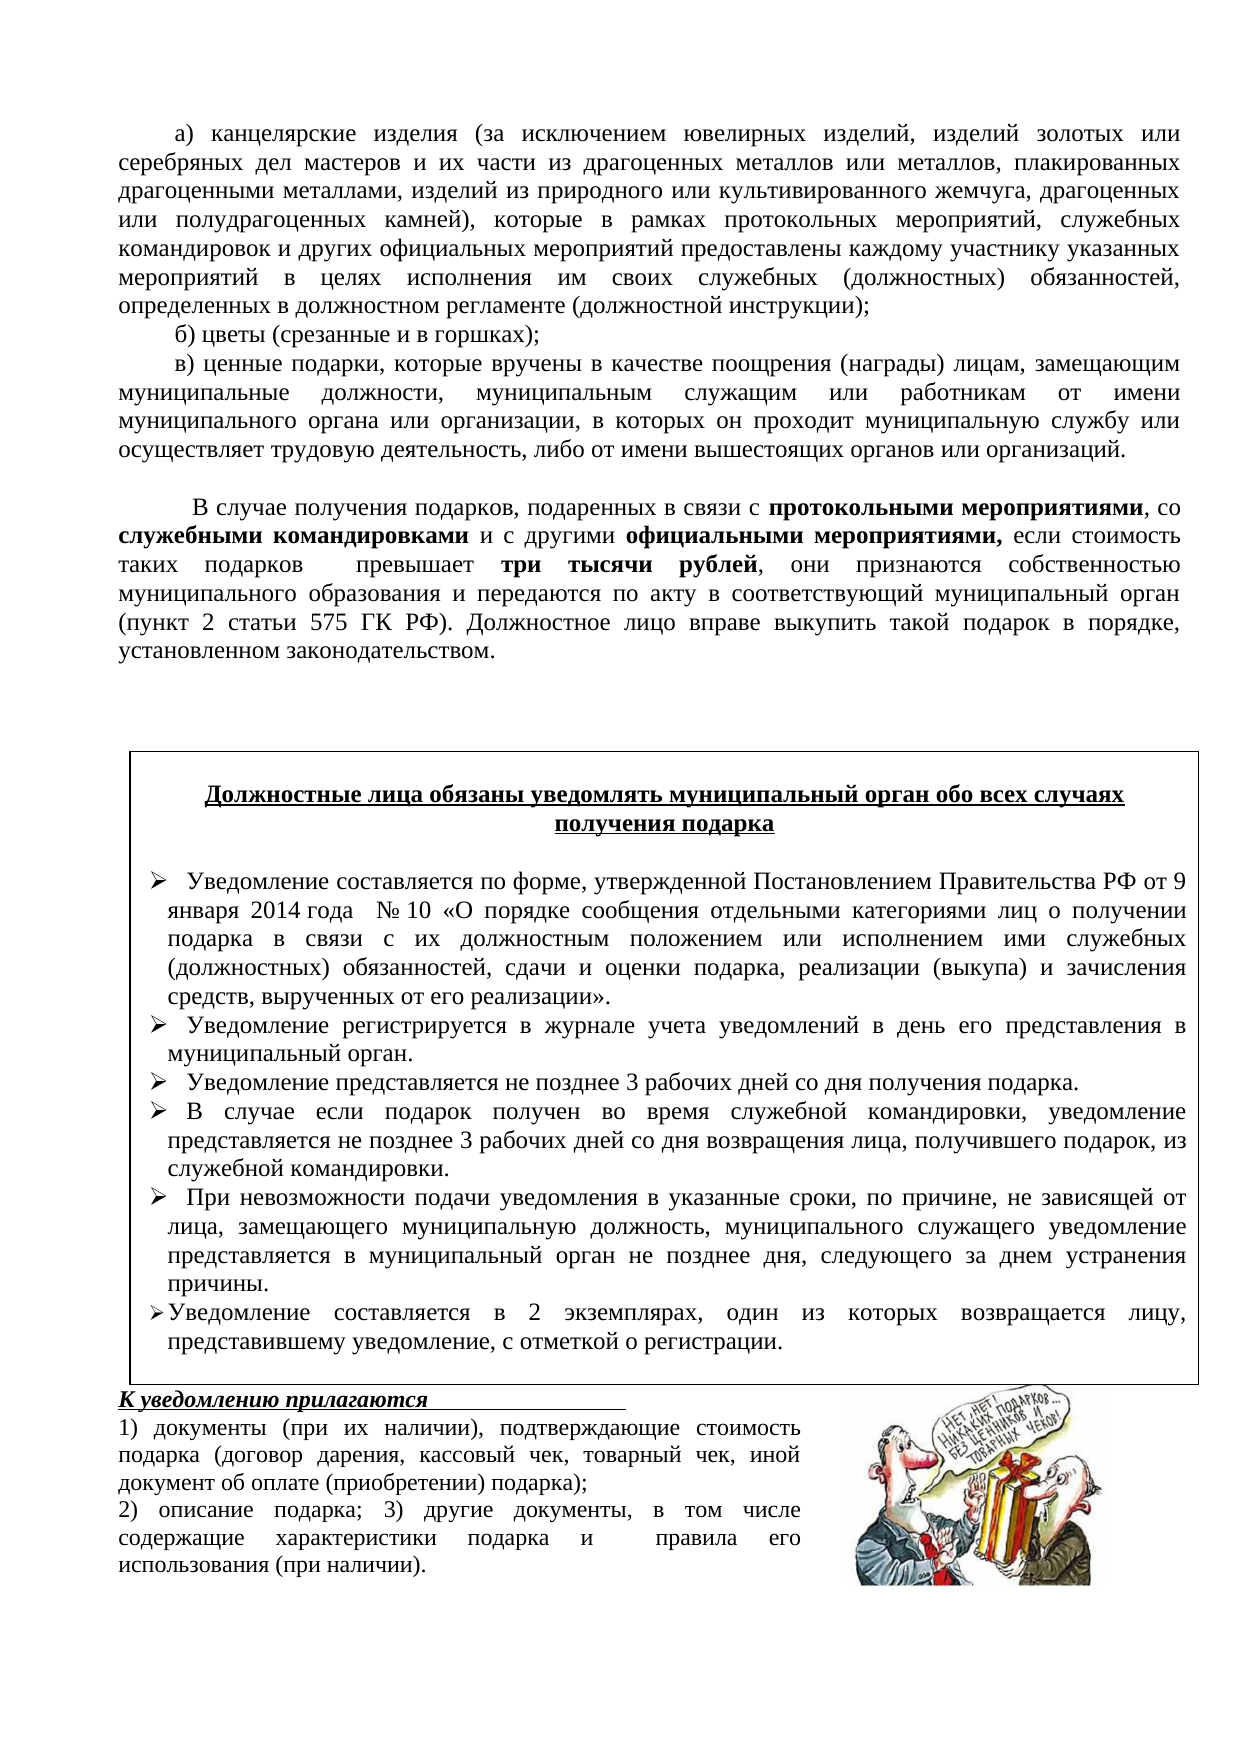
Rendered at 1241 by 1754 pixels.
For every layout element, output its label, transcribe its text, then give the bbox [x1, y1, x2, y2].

picture [843, 1385, 1108, 1592]
text В случае получения подарков, подаренных в связи с протокольными мероприятиями, со служебными командировками и с другими официальными мероприятиями, если стоимость таких подарков превышает три тысячи рублей, они признаются собственностью муниципального образования и передаются по акту в соответствующий муниципальный орган (пункт 2 статьи 575 ГК РФ). Должностное лицо вправе выкупить такой подарок в порядке, установленном законодательством. [118, 492, 1181, 664]
text 2) описание подарка; 3) другие документы, в том числе содержащие характеристики подарка и правила его использования (при наличии). [118, 1495, 802, 1578]
text К уведомлению прилагаются [118, 1385, 802, 1412]
text а) канцелярские изделия (за исключением ювелирных изделий, изделий золотых или серебряных дел мастеров и их части из драгоценных металлов или металлов, плакированных драгоценными металлами, изделий из природного или культивированного жемчуга, драгоценных или полудрагоценных камней), которые в рамках протокольных мероприятий, служебных командировок и других официальных мероприятий предоставлены каждому участнику указанных мероприятий в целях исполнения им своих служебных (должностных) обязанностей, определенных в должностном регламенте (должностной инструкции); [118, 118, 1181, 319]
text 1) документы (при их наличии), подтверждающие стоимость подарка (договор дарения, кассовый чек, товарный чек, иной документ об оплате (приобретении) подарка); [118, 1412, 802, 1495]
text б) цветы (срезанные и в горшках); [118, 319, 1181, 348]
table_header Должностные лица обязаны уведомлять муниципальный орган обо всех случаях получения подарка Уведомление составляется по форме, утвержденной Постановлением Правительства РФ от 9 января 2014 года № 10 «О порядке сообщения отдельными категориями лиц о получении подарка в связи с их должностным положением или исполнением ими служебных (должностных) обязанностей, сдачи и оценки подарка, реализации (выкупа) и зачисления средств, вырученных от его реализации». Уведомление регистрируется в журнале учета уведомлений в день его представления в муниципальный орган. Уведомление представляется не позднее 3 рабочих дней со дня получения подарка. В случае если подарок получен во время служебной командировки, уведомление представляется не позднее 3 рабочих дней со дня возвращения лица, получившего подарок, из служебной командировки. При невозможности подачи уведомления в указанные сроки, по причине, не зависящей от лица, замещающего муниципальную должность, муниципального служащего уведомление представляется в муниципальный орган не позднее дня, следующего за днем устранения причины. Уведомление составляется в 2 экземплярах, один из которых возвращается лицу, представившему уведомление, с отметкой о регистрации. [131, 752, 1198, 1384]
text в) ценные подарки, которые вручены в качестве поощрения (награды) лицам, замещающим муниципальные должности, муниципальным служащим или работникам от имени муниципального органа или организации, в которых он проходит муниципальную службу или осуществляет трудовую деятельность, либо от имени вышестоящих органов или организаций. [118, 348, 1181, 463]
